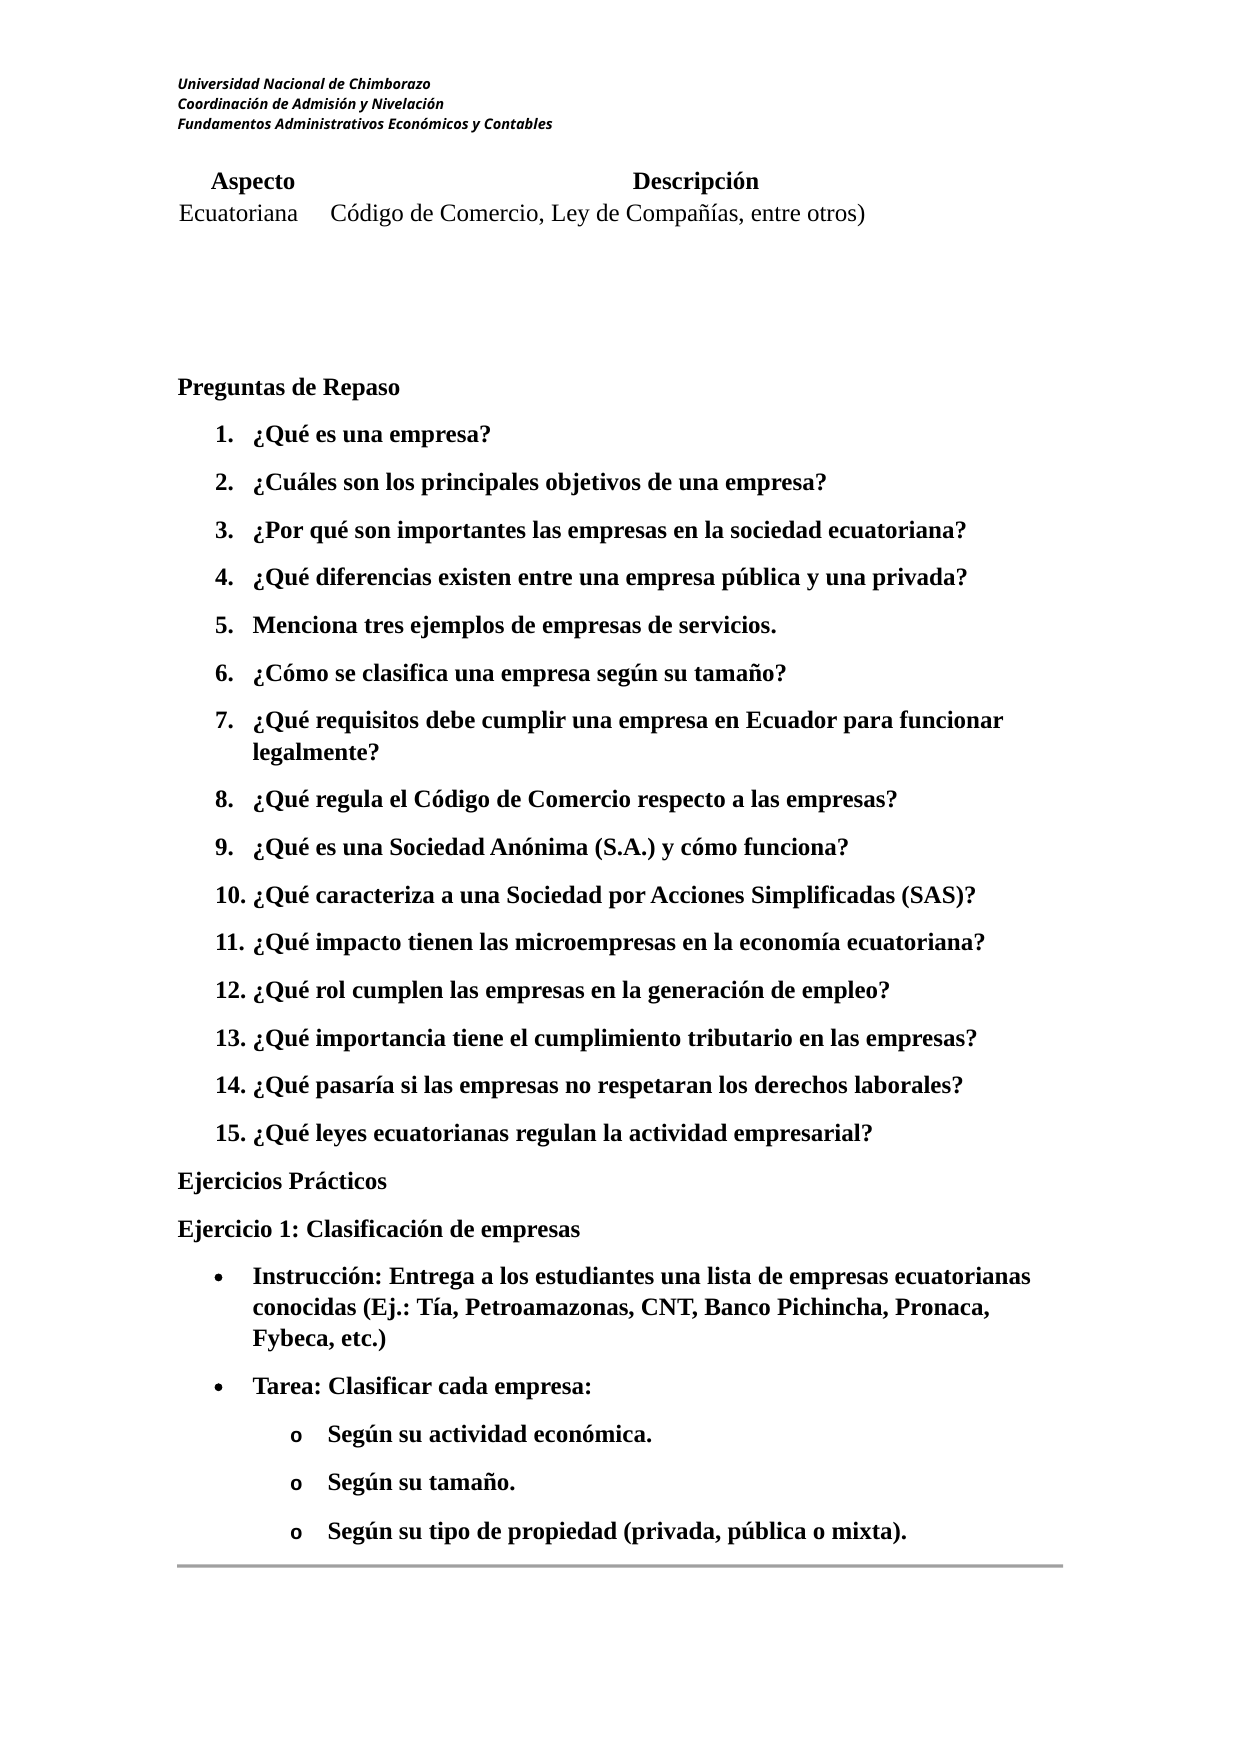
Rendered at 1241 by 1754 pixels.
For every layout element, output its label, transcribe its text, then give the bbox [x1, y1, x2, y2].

list ¿Qué caracteriza a una Sociedad por Acciones Simplificadas (SAS)? [215, 880, 1063, 908]
list ¿Qué regula el Código de Comercio respecto a las empresas? [215, 784, 1063, 813]
table_header Aspecto [177, 165, 329, 197]
list Según su tamaño. [290, 1467, 1063, 1497]
list Menciona tres ejemplos de empresas de servicios. [215, 610, 1063, 639]
list Según su tipo de propiedad (privada, pública o mixta). [290, 1516, 1063, 1546]
list ¿Qué es una empresa? [215, 419, 1063, 448]
list ¿Qué es una Sociedad Anónima (S.A.) y cómo funciona? [215, 832, 1063, 861]
list Según su actividad económica. [290, 1419, 1063, 1448]
list ¿Cómo se clasifica una empresa según su tamaño? [215, 658, 1063, 687]
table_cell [329, 197, 1063, 228]
text Preguntas de Repaso [177, 372, 1063, 400]
list ¿Qué leyes ecuatorianas regulan la actividad empresarial? [215, 1118, 1063, 1147]
list ¿Qué diferencias existen entre una empresa pública y una privada? [215, 562, 1063, 591]
list ¿Qué importancia tiene el cumplimiento tributario en las empresas? [215, 1023, 1063, 1052]
text Ejercicios Prácticos [177, 1166, 1063, 1195]
table_header Descripción [329, 165, 1063, 197]
list ¿Qué impacto tienen las microempresas en la economía ecuatoriana? [215, 927, 1063, 956]
list ¿Por qué son importantes las empresas en la sociedad ecuatoriana? [215, 515, 1063, 543]
list Instrucción: Entrega a los estudiantes una lista de empresas ecuatorianas conocidas (Ej.: Tía, Petroamazonas, CNT, Banco Pichincha, Pronaca, Fybeca, etc.) [215, 1261, 1063, 1352]
list ¿Qué pasaría si las empresas no respetaran los derechos laborales? [215, 1071, 1063, 1099]
list ¿Cuáles son los principales objetivos de una empresa? [215, 467, 1063, 496]
list ¿Qué requisitos debe cumplir una empresa en Ecuador para funcionar legalmente? [215, 706, 1063, 765]
list Tarea: Clasificar cada empresa: [215, 1371, 1063, 1400]
list ¿Qué rol cumplen las empresas en la generación de empleo? [215, 975, 1063, 1004]
table_cell Ley Ecuatoriana [177, 197, 329, 228]
text Ejercicio 1: Clasificación de empresas [177, 1214, 1063, 1242]
